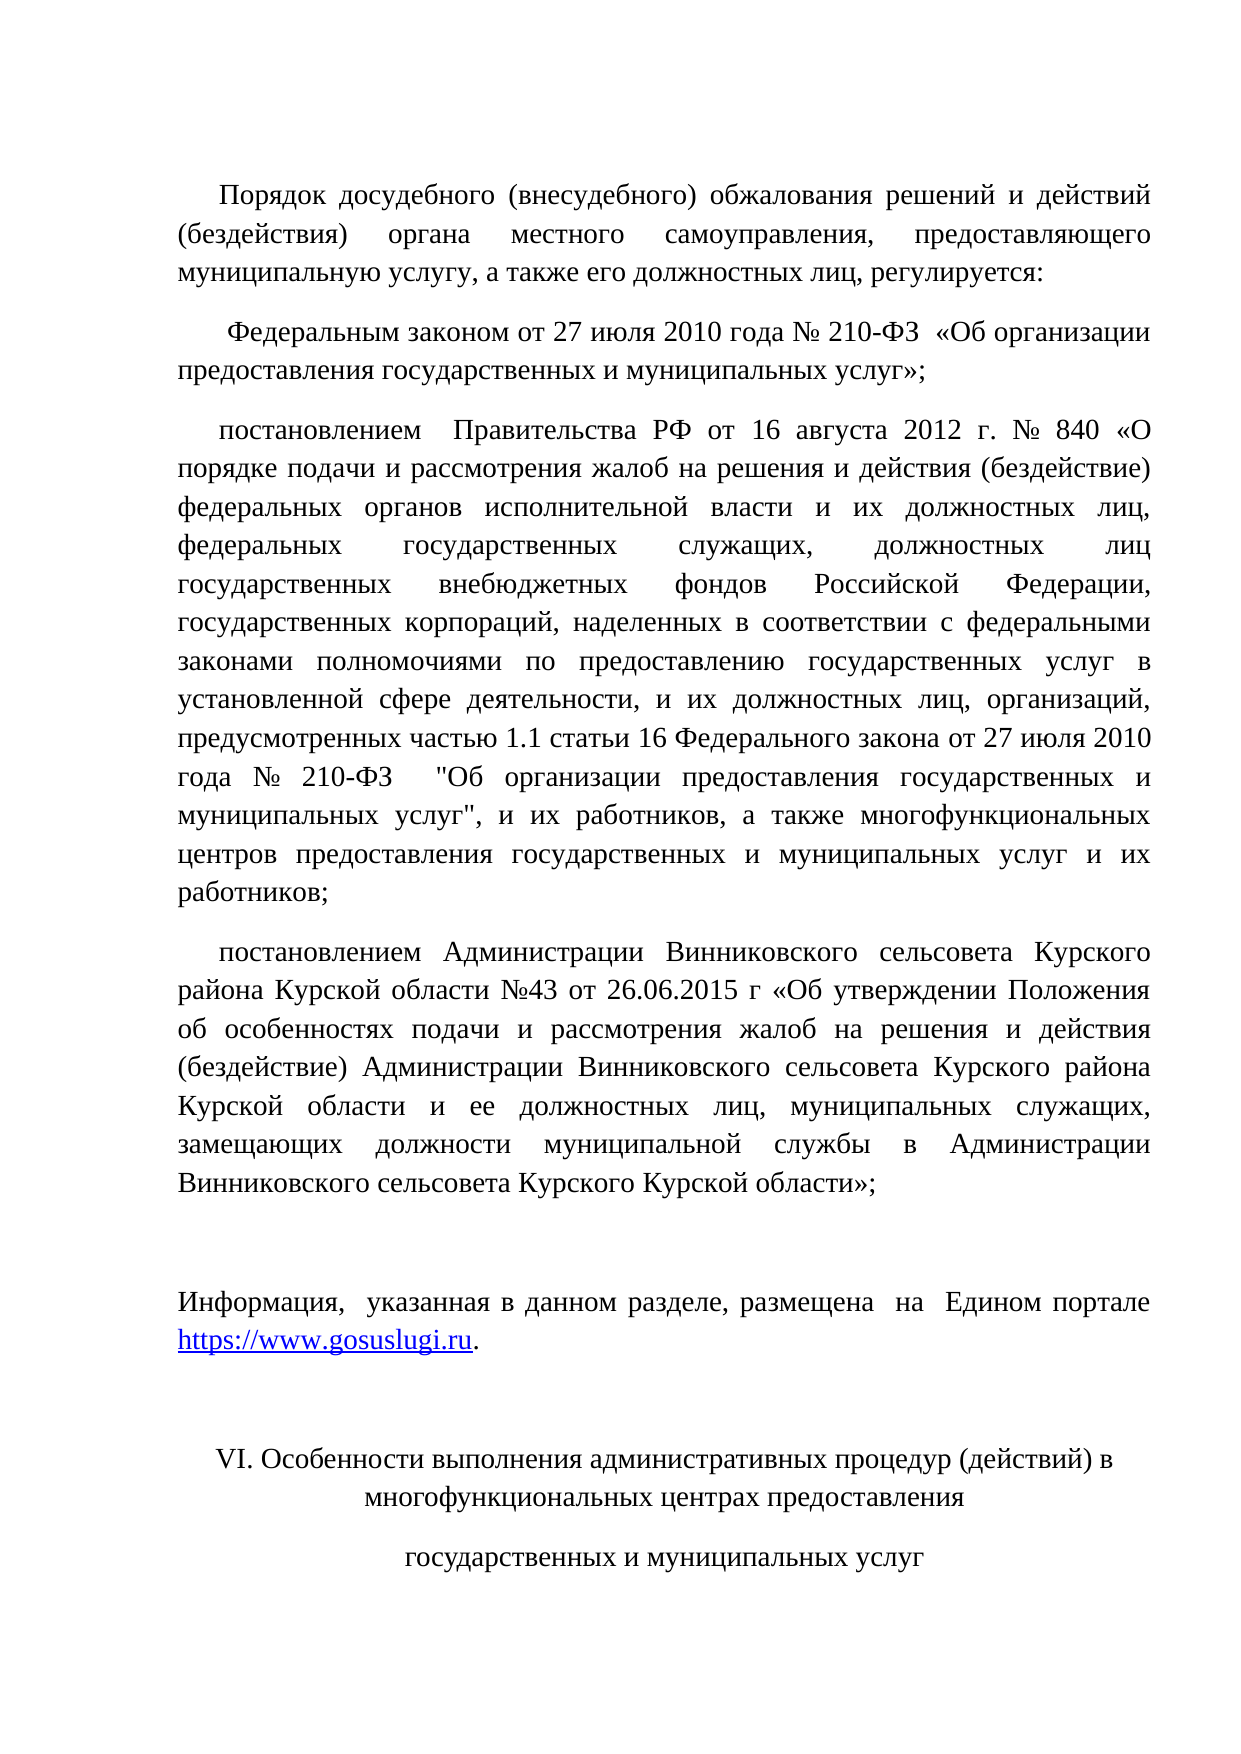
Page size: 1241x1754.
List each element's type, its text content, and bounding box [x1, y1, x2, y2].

text постановлением Администрации Винниковского сельсовета Курского района Курской области №43 от 26.06.2015 г «Об утверждении Положения об особенностях подачи и рассмотрения жалоб на решения и действия (бездействие) Администрации Винниковского сельсовета Курского района Курской области и ее должностных лиц, муниципальных служащих, замещающих должности муниципальной службы в Администрации Винниковского сельсовета Курского Курской области»; [177, 934, 1152, 1198]
text Федеральным законом от 27 июля 2010 года № 210-ФЗ «Об организации предоставления государственных и муниципальных услуг»; [177, 314, 1152, 386]
text VI. Особенности выполнения административных процедур (действий) в многофункциональных центрах предоставления [177, 1441, 1152, 1513]
text Порядок досудебного (внесудебного) обжалования решений и действий (бездействия) органа местного самоуправления, предоставляющего муниципальную услугу, а также его должностных лиц, регулируется: [177, 177, 1152, 288]
text постановлением Правительства РФ от 16 августа 2012 г. № 840 «О порядке подачи и рассмотрения жалоб на решения и действия (бездействие) федеральных органов исполнительной власти и их должностных лиц, федеральных государственных служащих, должностных лиц государственных внебюджетных фондов Российской Федерации, государственных корпораций, наделенных в соответствии с федеральными законами полномочиями по предоставлению государственных услуг в установленной сфере деятельности, и их должностных лиц, организаций, предусмотренных частью 1.1 статьи 16 Федерального закона от 27 июля 2010 года № 210-ФЗ "Об организации предоставления государственных и муниципальных услуг", и их работников, а также многофункциональных центров предоставления государственных и муниципальных услуг и их работников; [177, 412, 1152, 908]
text государственных и муниципальных услуг [177, 1539, 1152, 1572]
text Информация, указанная в данном разделе, размещена на Едином портале https://www.gosuslugi.ru. [177, 1284, 1152, 1356]
